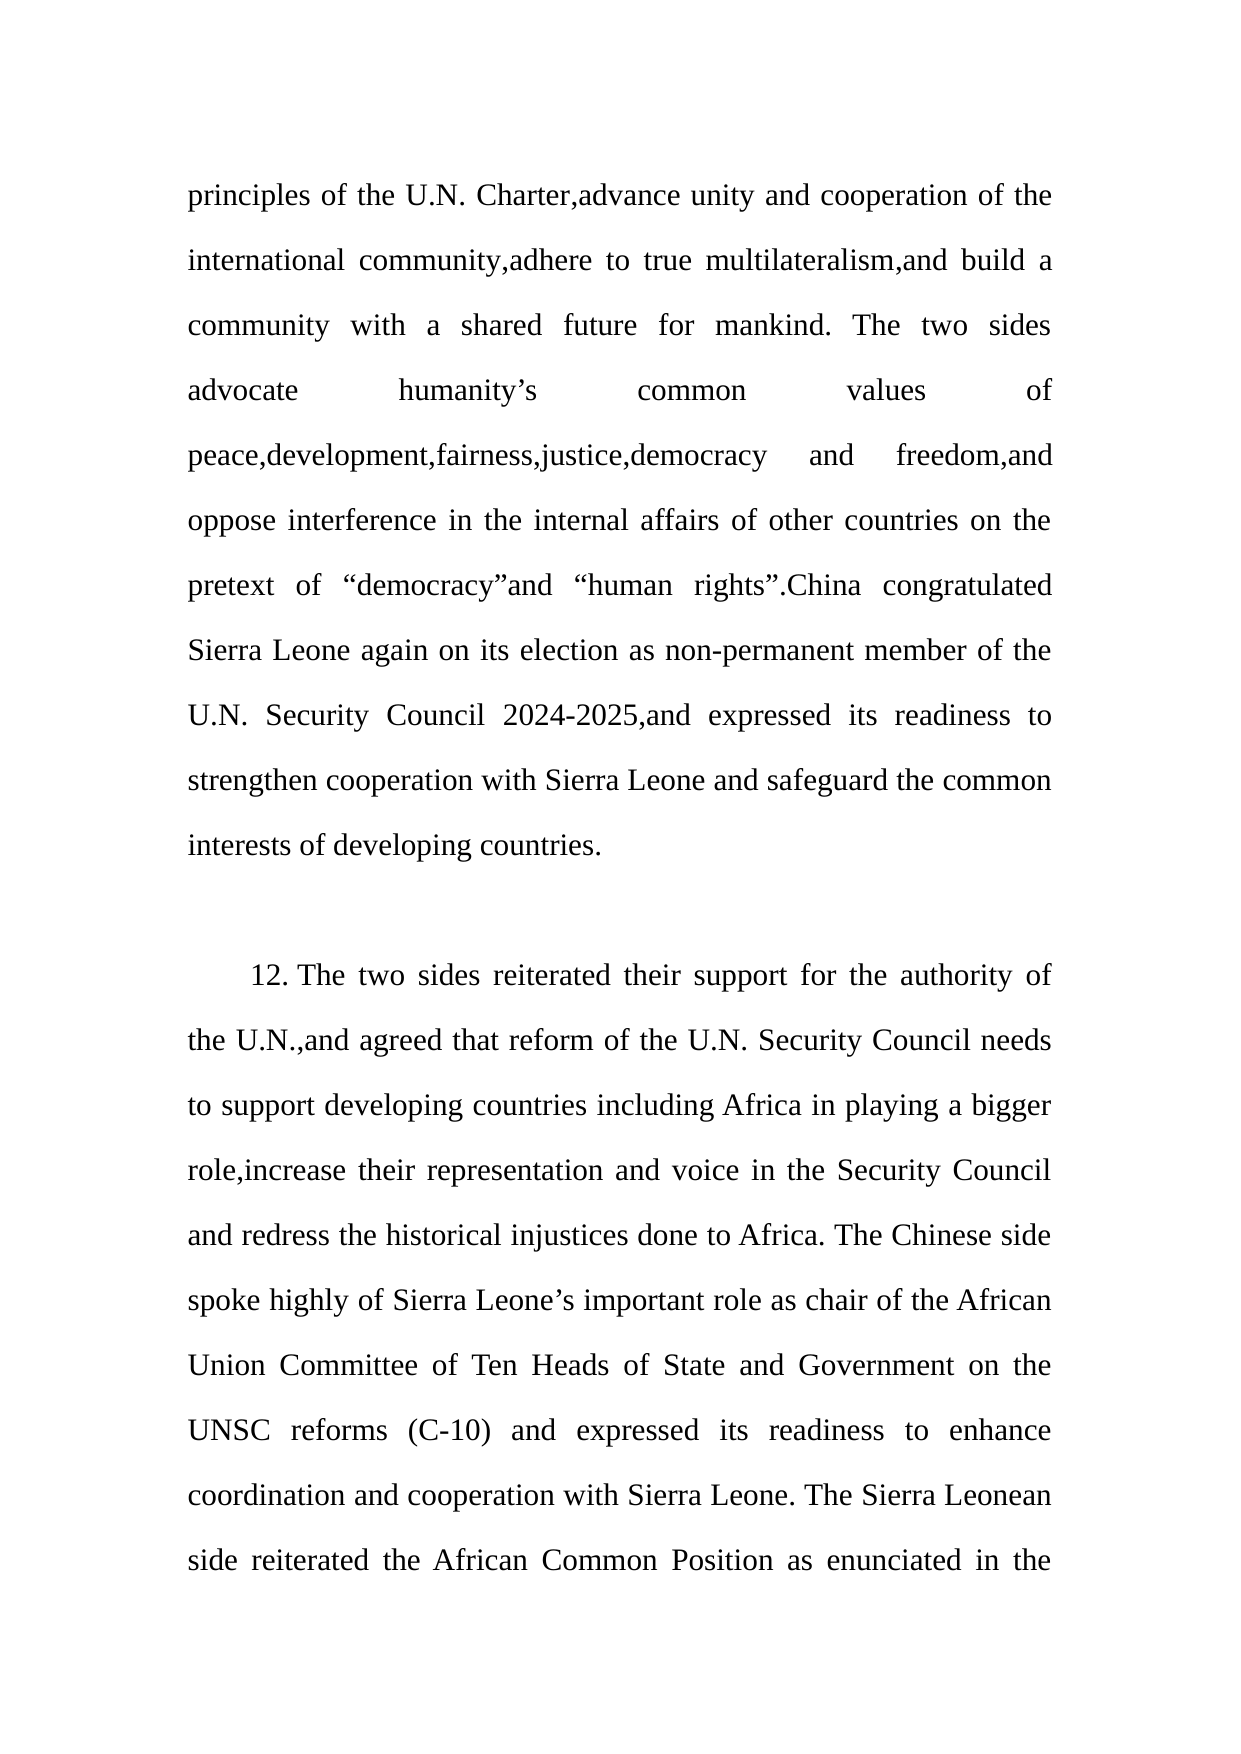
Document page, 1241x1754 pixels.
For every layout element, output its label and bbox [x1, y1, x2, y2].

list [187, 162, 1053, 877]
list [187, 942, 1053, 1592]
